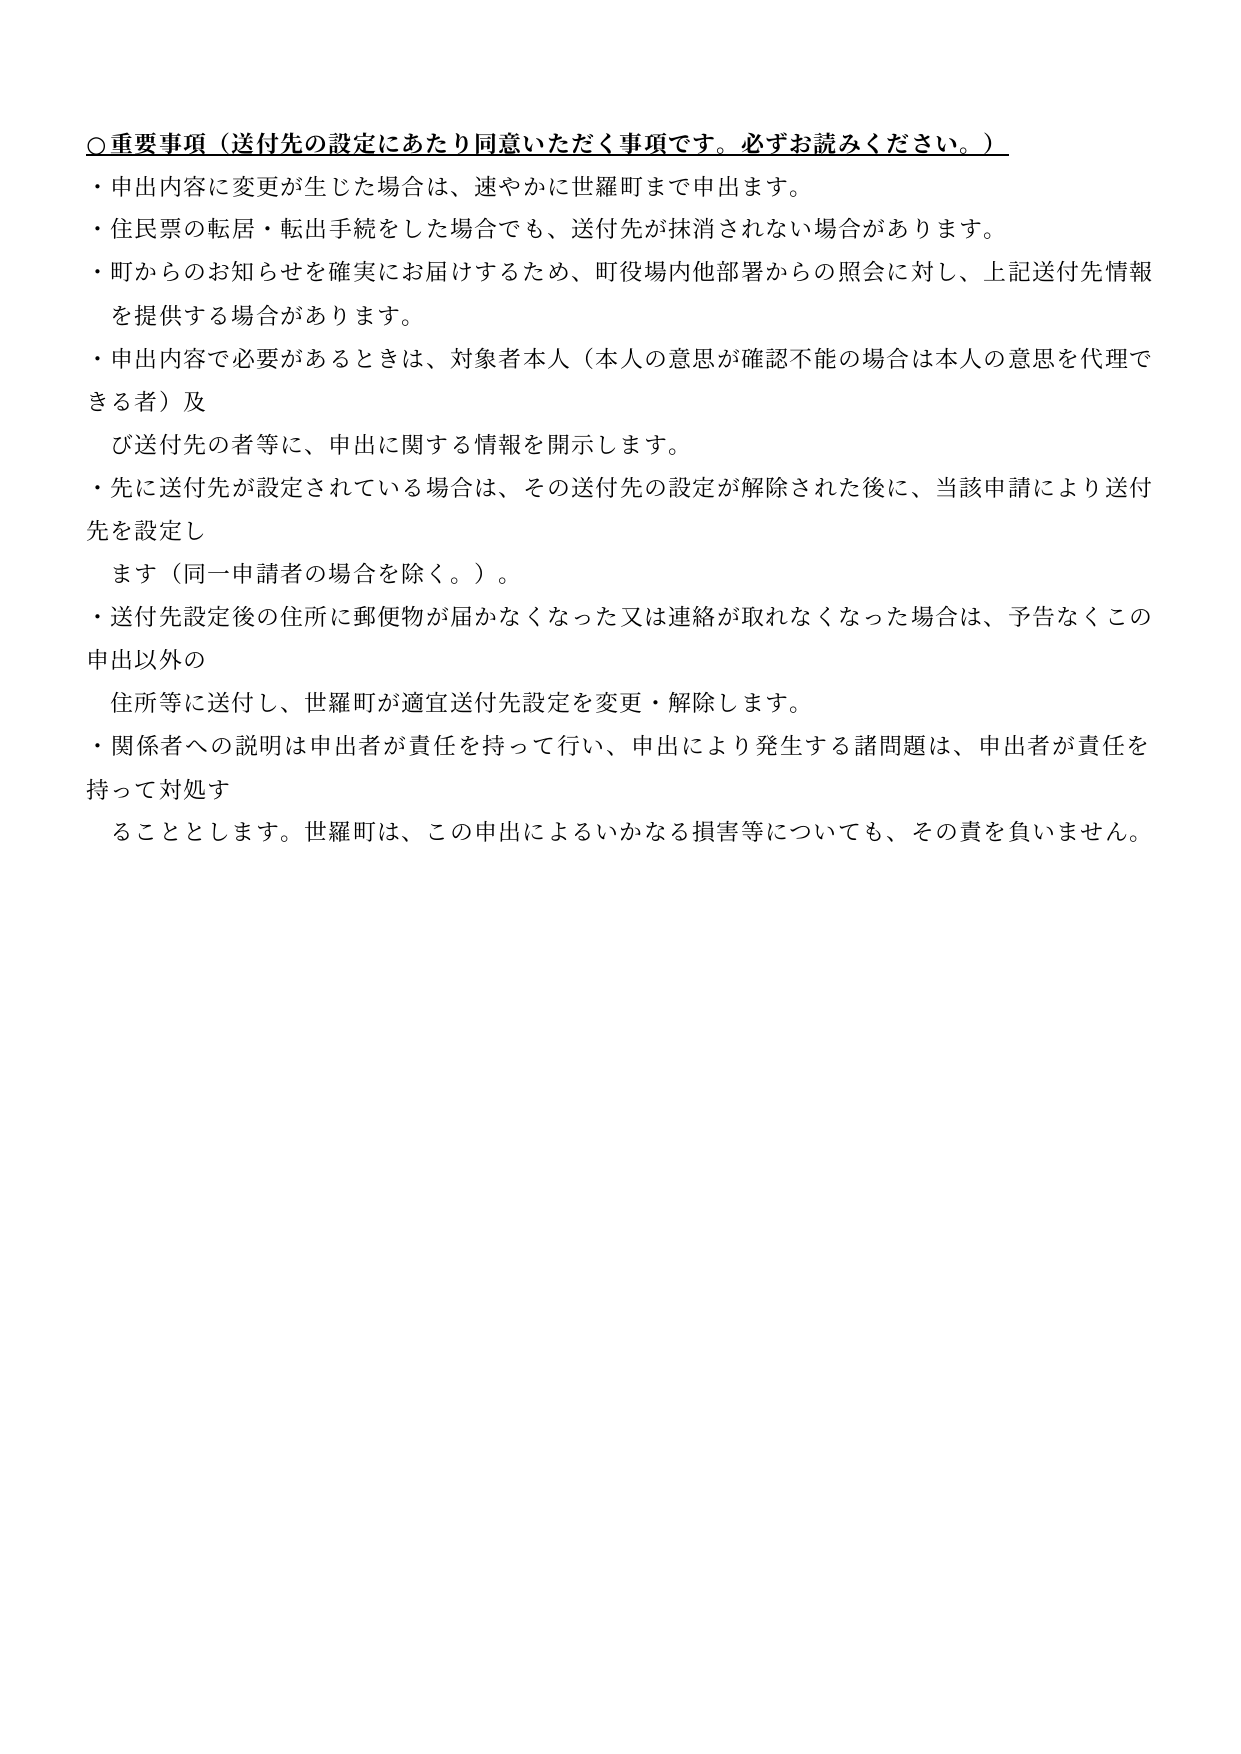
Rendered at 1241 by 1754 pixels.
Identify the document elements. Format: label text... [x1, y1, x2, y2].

text 住所等に送付し、世羅町が適宜送付先設定を変更・解除します。 [86, 683, 1154, 721]
text ・町からのお知らせを確実にお届けするため、町役場内他部署からの照会に対し、上記送付先情報を提供する場合があります。 [86, 252, 1154, 333]
text ・申出内容に変更が生じた場合は、速やかに世羅町まで申出ます。 [86, 166, 1154, 204]
text び送付先の者等に、申出に関する情報を開示します。 [86, 424, 1154, 462]
text ・住民票の転居・転出手続をした場合でも、送付先が抹消されない場合があります。 [86, 209, 1154, 247]
text ・送付先設定後の住所に郵便物が届かなくなった又は連絡が取れなくなった場合は、予告なくこの申出以外の [86, 596, 1154, 678]
text ・関係者への説明は申出者が責任を持って行い、申出により発生する諸問題は、申出者が責任を持って対処す [86, 726, 1154, 807]
text ・先に送付先が設定されている場合は、その送付先の設定が解除された後に、当該申請により送付先を設定し [86, 467, 1154, 549]
text ○重要事項（送付先の設定にあたり同意いただく事項です。必ずお読みください。） [86, 123, 1154, 161]
text ます（同一申請者の場合を除く。）。 [86, 554, 1154, 592]
text ることとします。世羅町は、この申出によるいかなる損害等についても、その責を負いません。 [86, 812, 1154, 850]
text ・申出内容で必要があるときは、対象者本人（本人の意思が確認不能の場合は本人の意思を代理できる者）及 [86, 338, 1154, 419]
